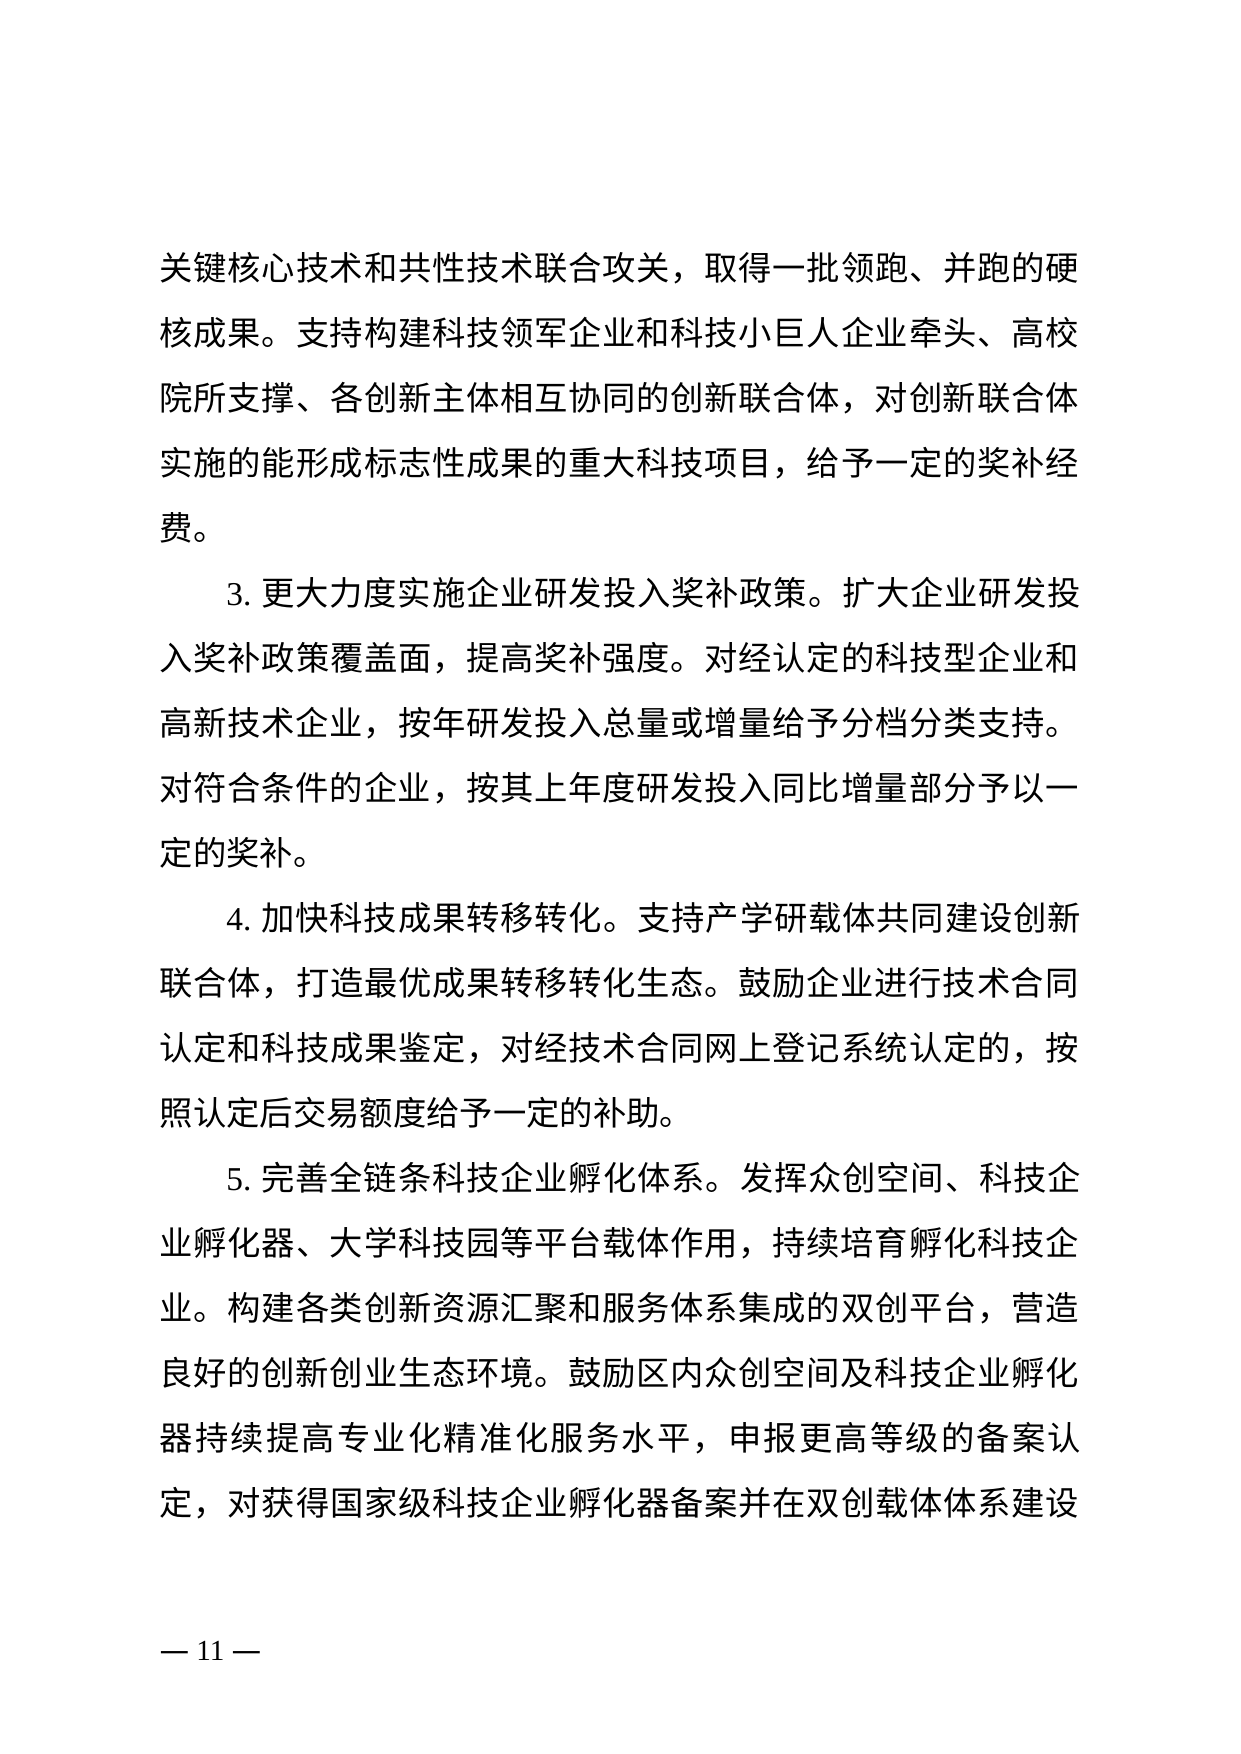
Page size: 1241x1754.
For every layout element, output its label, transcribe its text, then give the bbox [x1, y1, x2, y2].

text 4. 加快科技成果转移转化。支持产学研载体共同建设创新联合体，打造最优成果转移转化生态。鼓励企业进行技术合同认定和科技成果鉴定，对经技术合同网上登记系统认定的，按照认定后交易额度给予一定的补助。 [159, 883, 1081, 1143]
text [159, 233, 1081, 558]
text 3. 更大力度实施企业研发投入奖补政策。扩大企业研发投入奖补政策覆盖面，提高奖补强度。对经认定的科技型企业和高新技术企业，按年研发投入总量或增量给予分档分类支持。对符合条件的企业，按其上年度研发投入同比增量部分予以一定的奖补。 [159, 558, 1081, 883]
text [159, 1143, 1081, 1533]
